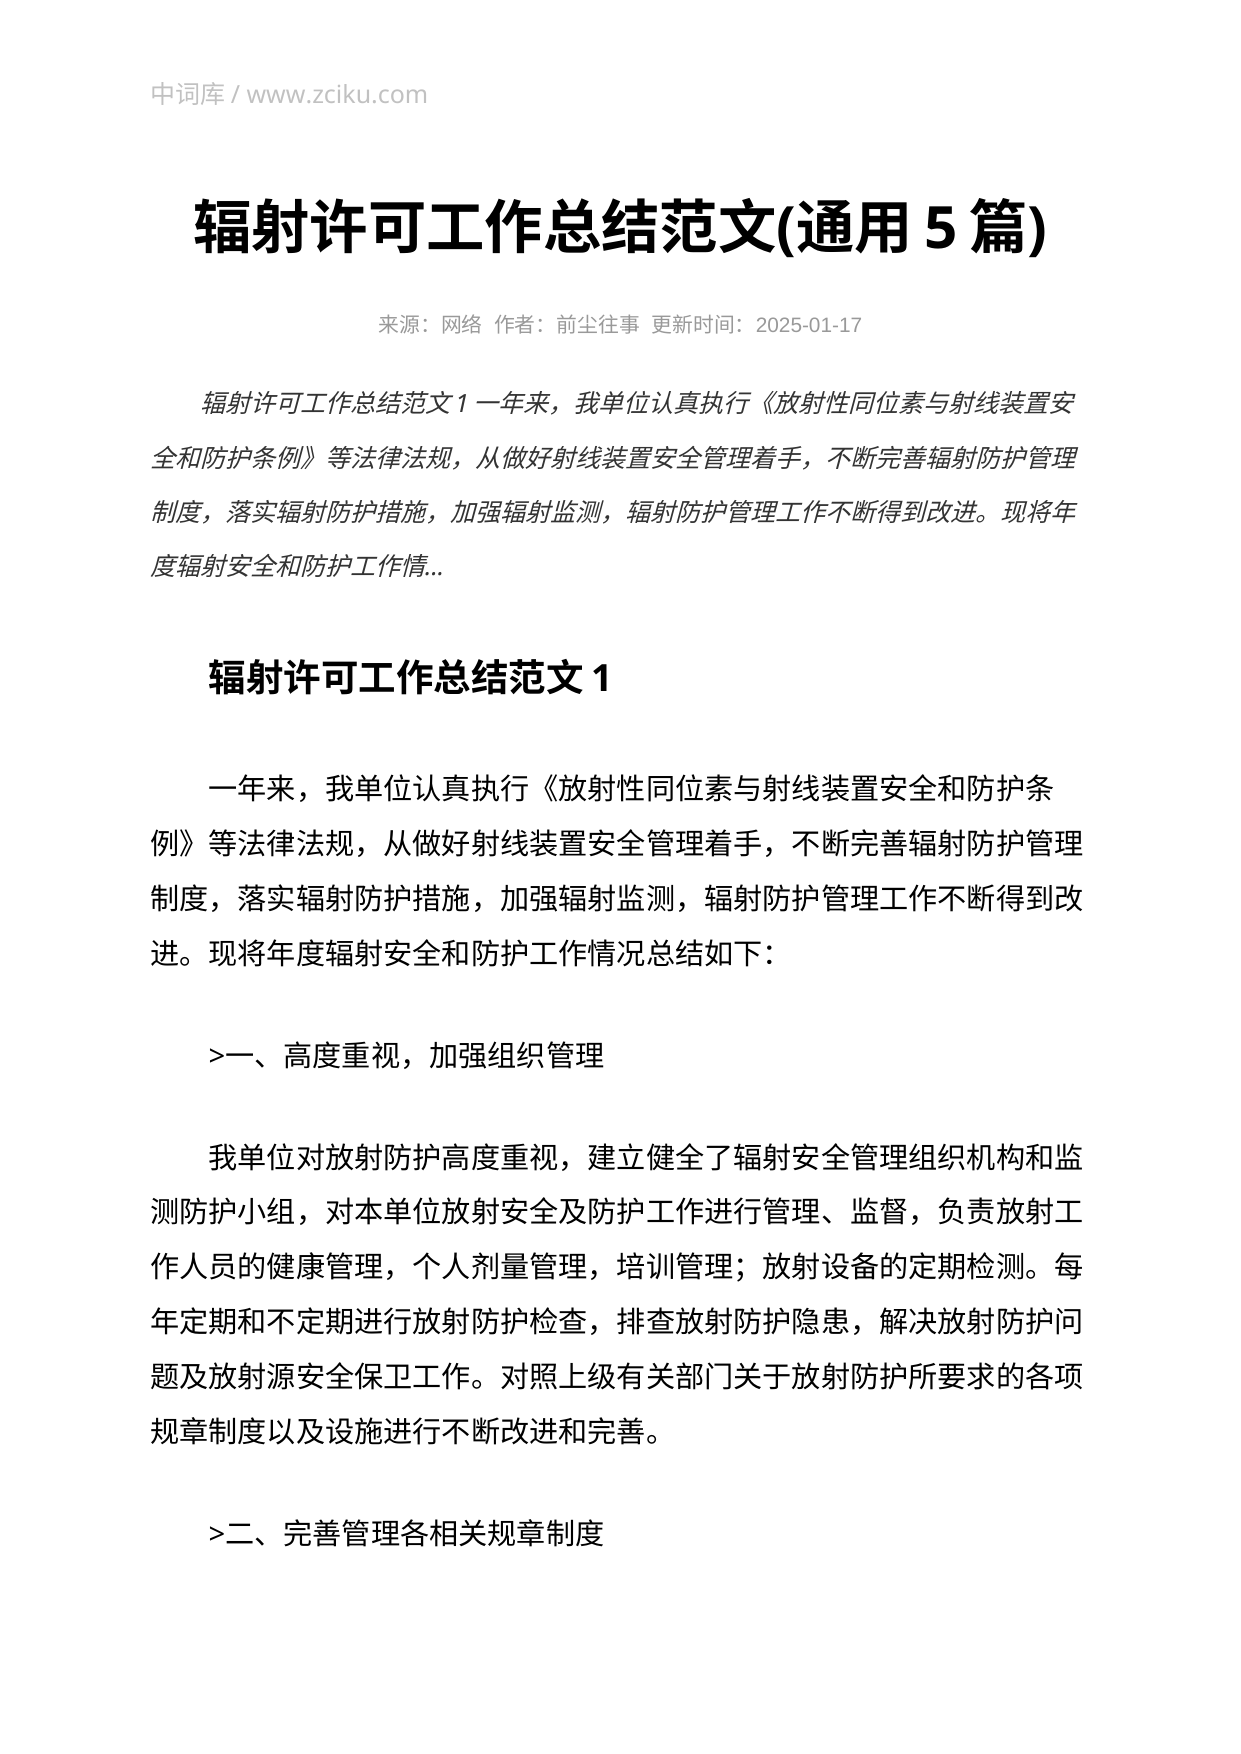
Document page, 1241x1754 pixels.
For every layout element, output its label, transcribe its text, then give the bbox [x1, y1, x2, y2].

text >一、高度重视，加强组织管理 [150, 1032, 1090, 1074]
text 辐射许可工作总结范文1一年来，我单位认真执行《放射性同位素与射线装置安全和防护条例》等法律法规，从做好射线装置安全管理着手，不断完善辐射防护管理制度，落实辐射防护措施，加强辐射监测，辐射防护管理工作不断得到改进。现将年度辐射安全和防护工作情... [150, 384, 1090, 583]
text 我单位对放射防护高度重视，建立健全了辐射安全管理组织机构和监测防护小组，对本单位放射安全及防护工作进行管理、监督，负责放射工作人员的健康管理，个人剂量管理，培训管理；放射设备的定期检测。每年定期和不定期进行放射防护检查，排查放射防护隐患，解决放射防护问题及放射源安全保卫工作。对照上级有关部门关于放射防护所要求的各项规章制度以及设施进行不断改进和完善。 [150, 1134, 1090, 1451]
text 来源：网络 作者：前尘往事 更新时间：2025-01-17 [150, 313, 1090, 337]
text >二、完善管理各相关规章制度 [150, 1510, 1090, 1553]
text 辐射许可工作总结范文1 [150, 648, 1090, 703]
text 一年来，我单位认真执行《放射性同位素与射线装置安全和防护条例》等法律法规，从做好射线装置安全管理着手，不断完善辐射防护管理制度，落实辐射防护措施，加强辐射监测，辐射防护管理工作不断得到改进。现将年度辐射安全和防护工作情况总结如下： [150, 766, 1090, 973]
subtitle 辐射许可工作总结范文(通用5篇) [150, 181, 1090, 266]
